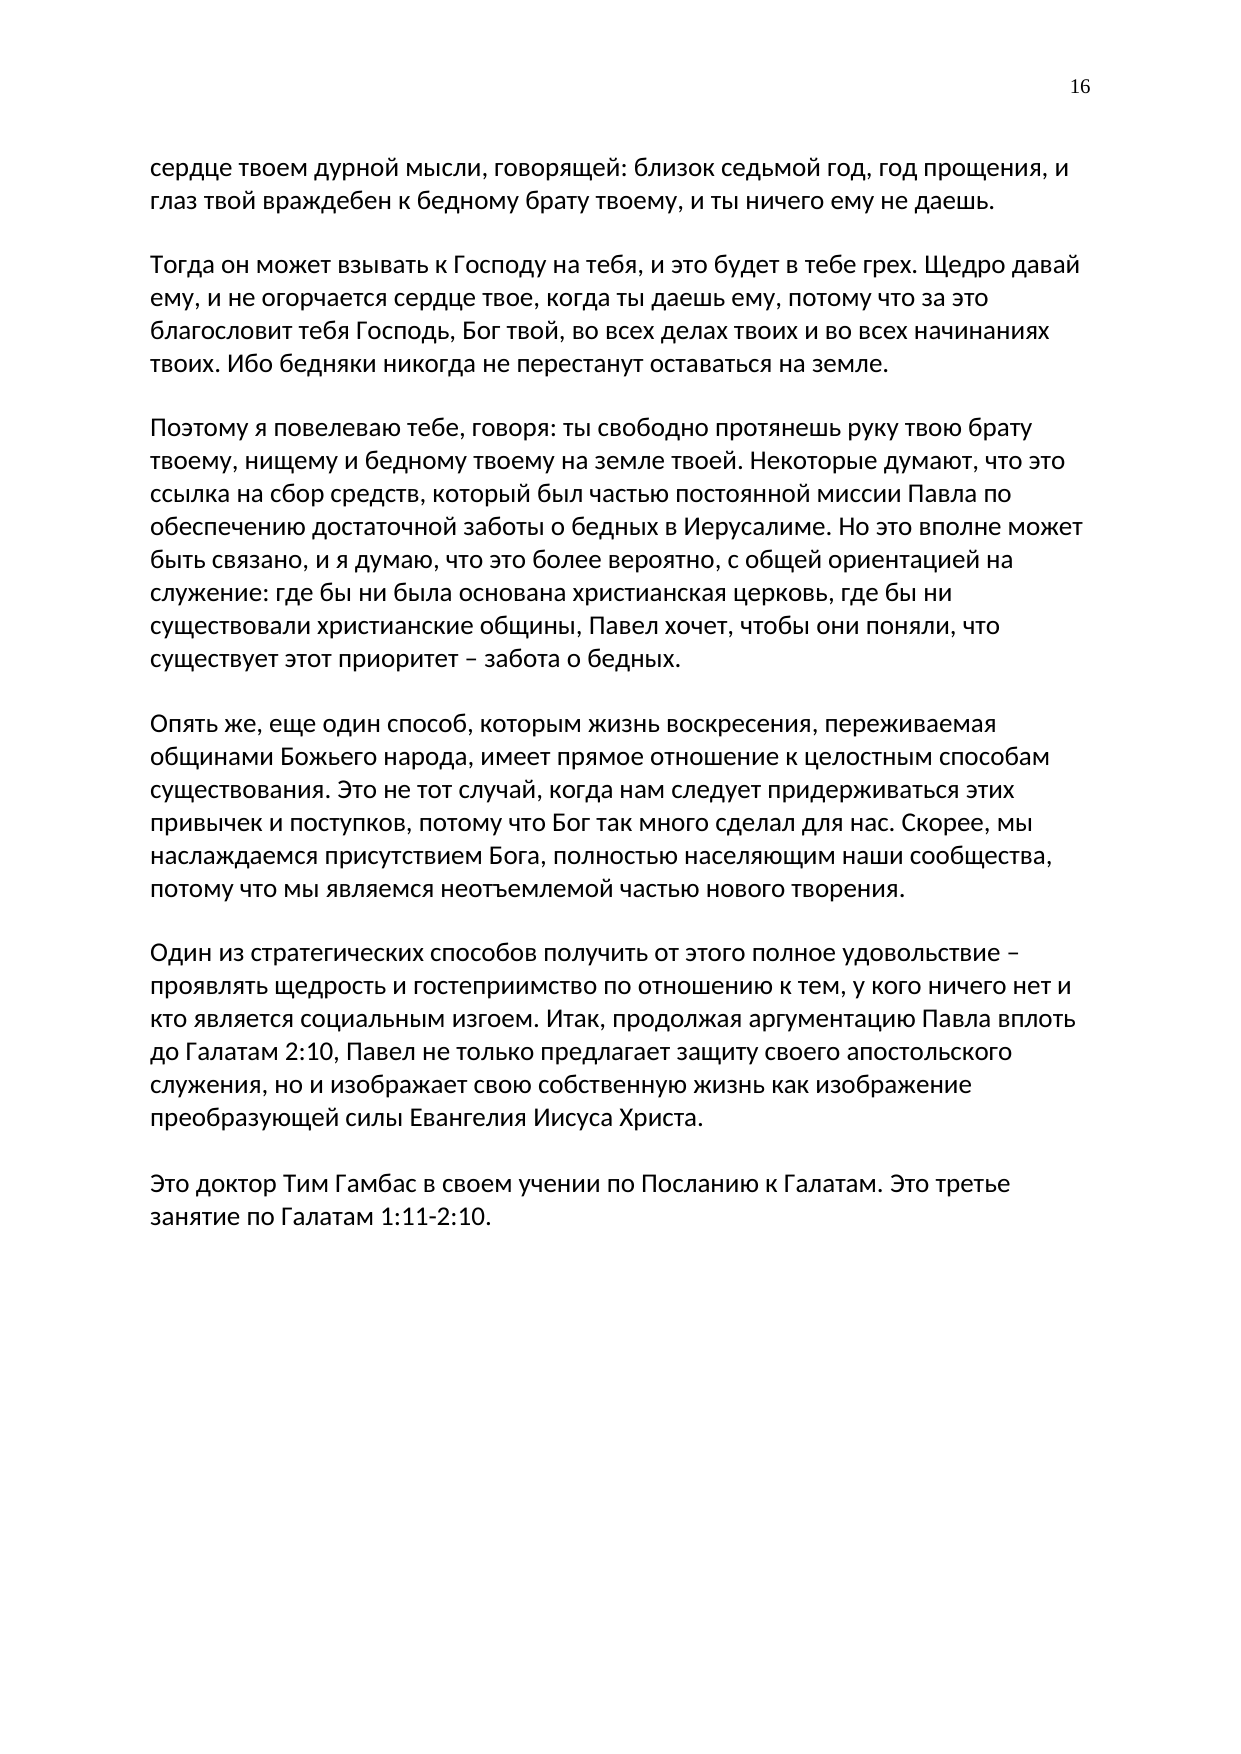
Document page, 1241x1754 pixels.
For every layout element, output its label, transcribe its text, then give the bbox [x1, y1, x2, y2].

text Поэтому я повелеваю тебе, говоря: ты свободно протянешь руку твою брату твоему, нищему и бедному твоему на земле твоей. Некоторые думают, что это ссылка на сбор средств, который был частью постоянной миссии Павла по обеспечению достаточной заботы о бедных в Иерусалиме. Но это вполне может быть связано, и я думаю, что это более вероятно, с общей ориентацией на служение: где бы ни была основана христианская церковь, где бы ни существовали христианские общины, Павел хочет, чтобы они поняли, что существует этот приоритет – забота о бедных. [150, 410, 1090, 674]
text Тогда он может взывать к Господу на тебя, и это будет в тебе грех. Щедро давай ему, и не огорчается сердце твое, когда ты даешь ему, потому что за это благословит тебя Господь, Бог твой, во всех делах твоих и во всех начинаниях твоих. Ибо бедняки никогда не перестанут оставаться на земле. [150, 247, 1090, 379]
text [150, 150, 1090, 216]
text Один из стратегических способов получить от этого полное удовольствие – проявлять щедрость и гостеприимство по отношению к тем, у кого ничего нет и кто является социальным изгоем. Итак, продолжая аргументацию Павла вплоть до Галатам 2:10, Павел не только предлагает защиту своего апостольского служения, но и изображает свою собственную жизнь как изображение преобразующей силы Евангелия Иисуса Христа. Это доктор Тим Гамбас в своем учении по Посланию к Галатам. Это третье занятие по Галатам 1:11-2:10. [150, 935, 1090, 1232]
text Опять же, еще один способ, которым жизнь воскресения, переживаемая общинами Божьего народа, имеет прямое отношение к целостным способам существования. Это не тот случай, когда нам следует придерживаться этих привычек и поступков, потому что Бог так много сделал для нас. Скорее, мы наслаждаемся присутствием Бога, полностью населяющим наши сообщества, потому что мы являемся неотъемлемой частью нового творения. [150, 706, 1090, 904]
